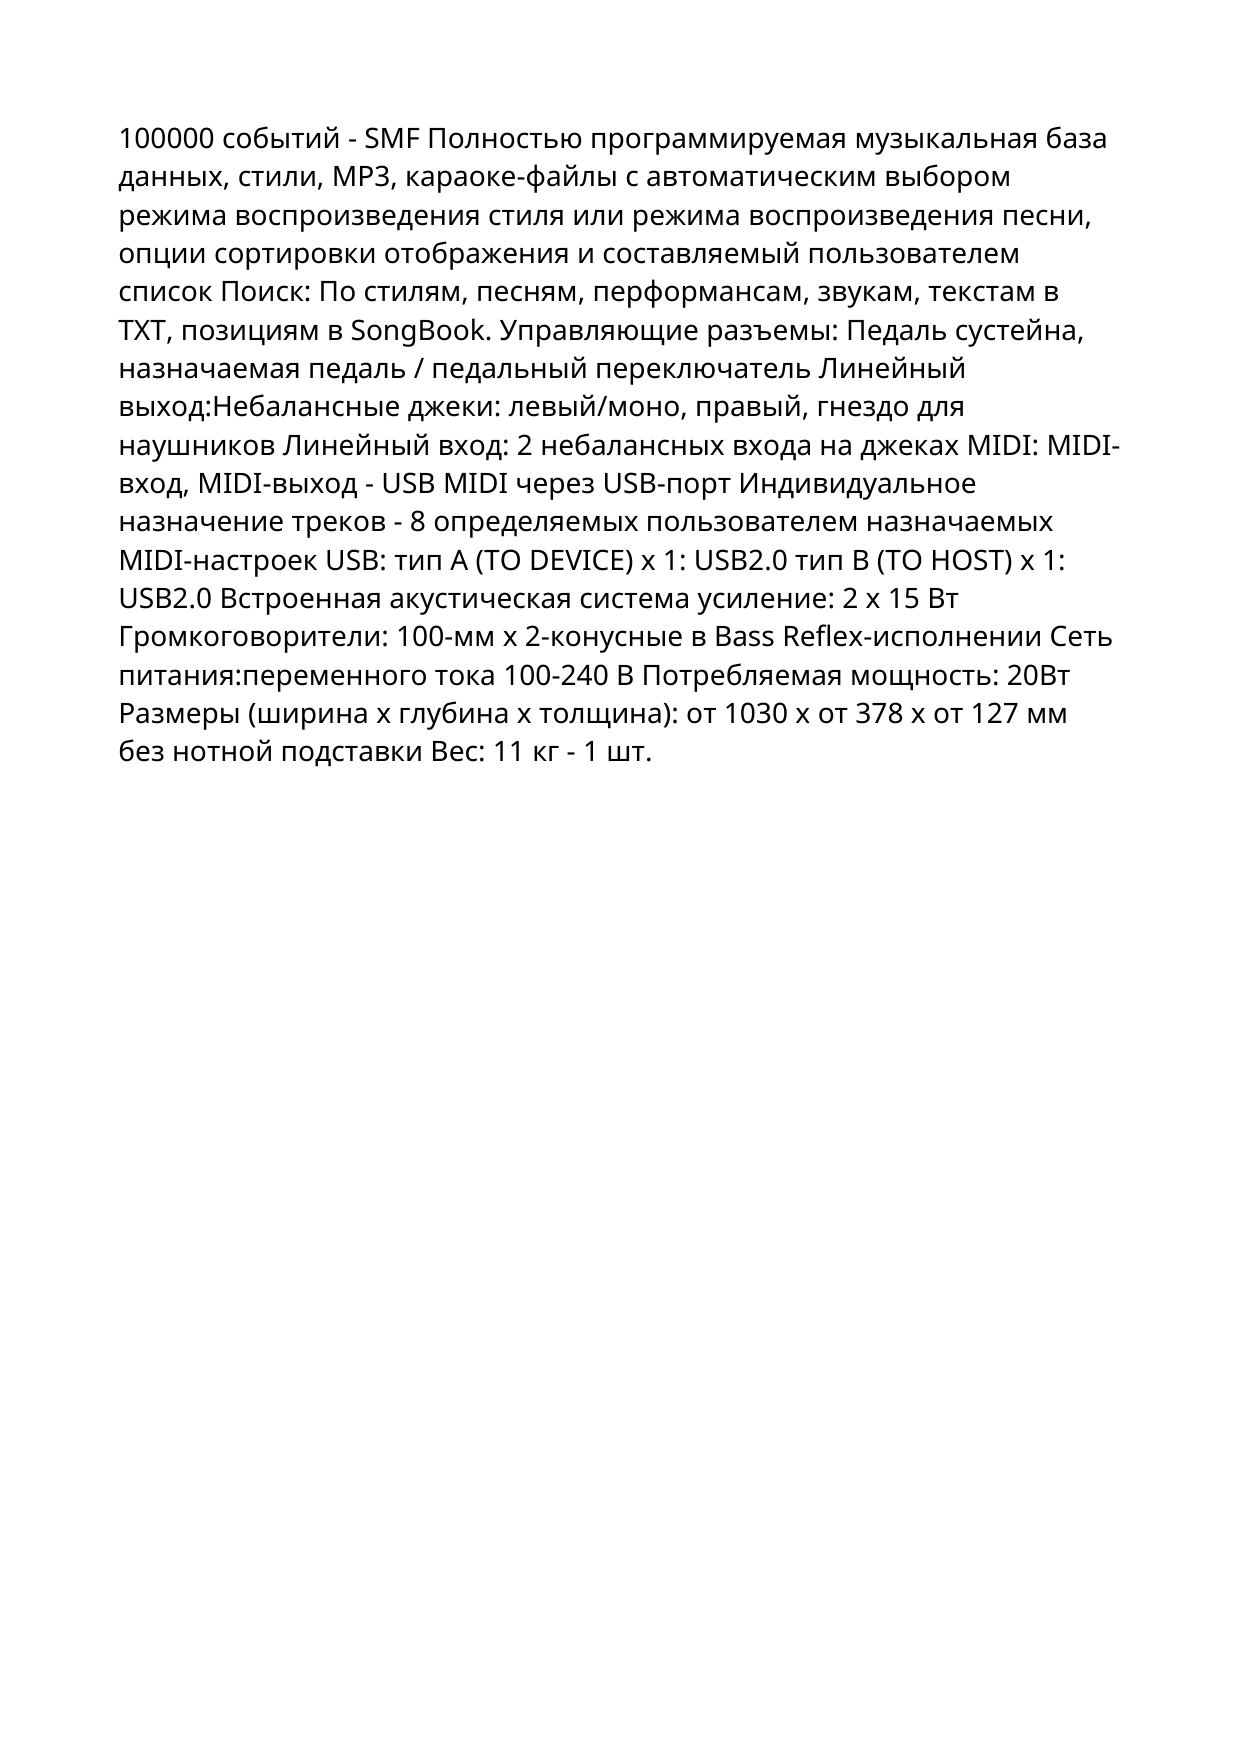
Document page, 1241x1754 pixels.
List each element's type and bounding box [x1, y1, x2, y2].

text [118, 118, 1122, 770]
